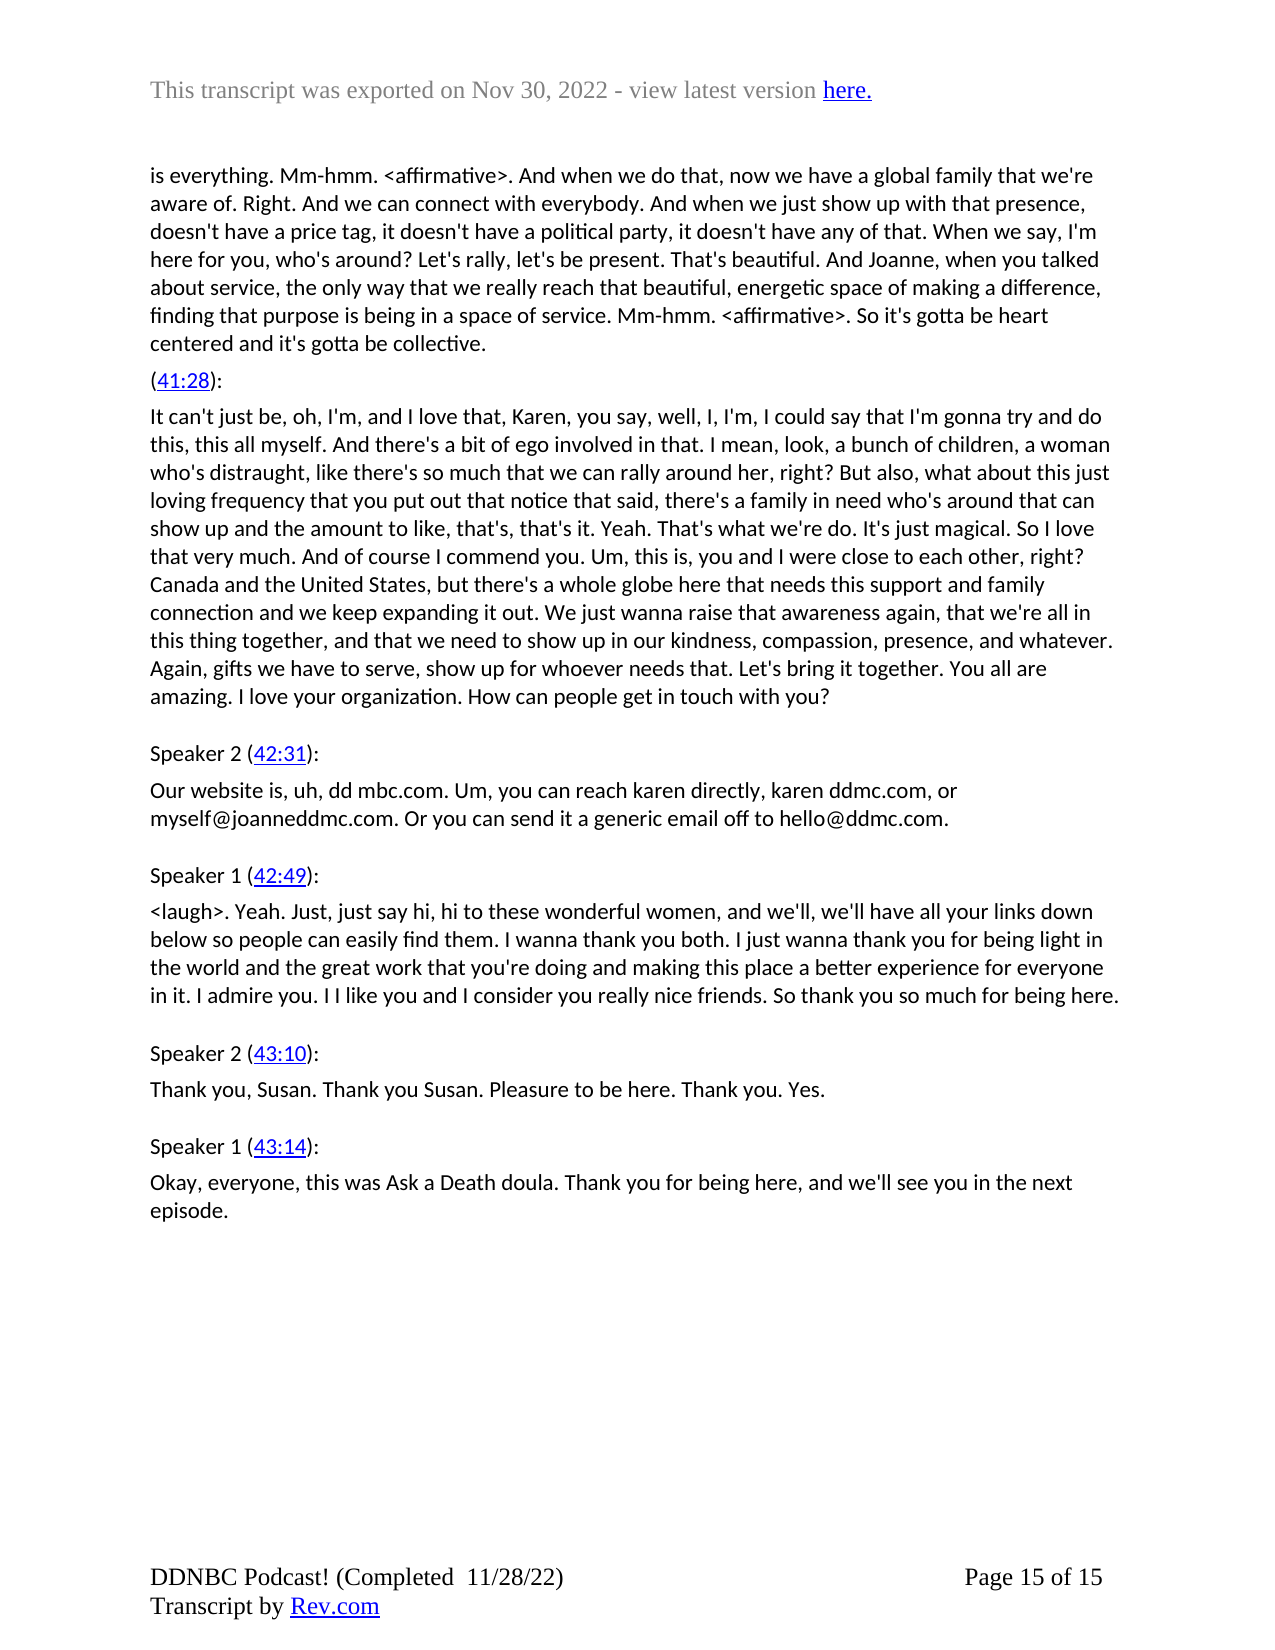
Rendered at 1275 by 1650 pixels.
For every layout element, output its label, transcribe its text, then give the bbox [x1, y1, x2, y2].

text (41:28): [150, 366, 1125, 394]
text It can't just be, oh, I'm, and I love that, Karen, you say, well, I, I'm, I could say that I'm gonna try and do this, this all myself. And there's a bit of ego involved in that. I mean, look, a bunch of children, a woman who's distraught, like there's so much that we can rally around her, right? But also, what about this just loving frequency that you put out that notice that said, there's a family in need who's around that can show up and the amount to like, that's, that's it. Yeah. That's what we're do. It's just magical. So I love that very much. And of course I commend you. Um, this is, you and I were close to each other, right? Canada and the United States, but there's a whole globe here that needs this support and family connection and we keep expanding it out. We just wanna raise that awareness again, that we're all in this thing together, and that we need to show up in our kindness, compassion, presence, and whatever. Again, gifts we have to serve, show up for whoever needs that. Let's bring it together. You all are amazing. I love your organization. How can people get in touch with you? [150, 402, 1125, 710]
text Okay, everyone, this was Ask a Death doula. Thank you for being here, and we'll see you in the next episode. [150, 1168, 1125, 1224]
text Thank you, Susan. Thank you Susan. Pleasure to be here. Thank you. Yes. [150, 1075, 1125, 1103]
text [150, 161, 1125, 357]
text Speaker 1 (42:49): [150, 861, 1125, 889]
text Speaker 1 (43:14): [150, 1132, 1125, 1160]
text Our website is, uh, dd mbc.com. Um, you can reach karen directly, karen ddmc.com, or myself@joanneddmc.com. Or you can send it a generic email off to hello@ddmc.com. [150, 776, 1125, 832]
text Speaker 2 (43:10): [150, 1039, 1125, 1067]
text <laugh>. Yeah. Just, just say hi, hi to these wonderful women, and we'll, we'll have all your links down below so people can easily find them. I wanna thank you both. I just wanna thank you for being light in the world and the great work that you're doing and making this place a better experience for everyone in it. I admire you. I I like you and I consider you really nice friends. So thank you so much for being here. [150, 897, 1125, 1009]
text Speaker 2 (42:31): [150, 739, 1125, 767]
